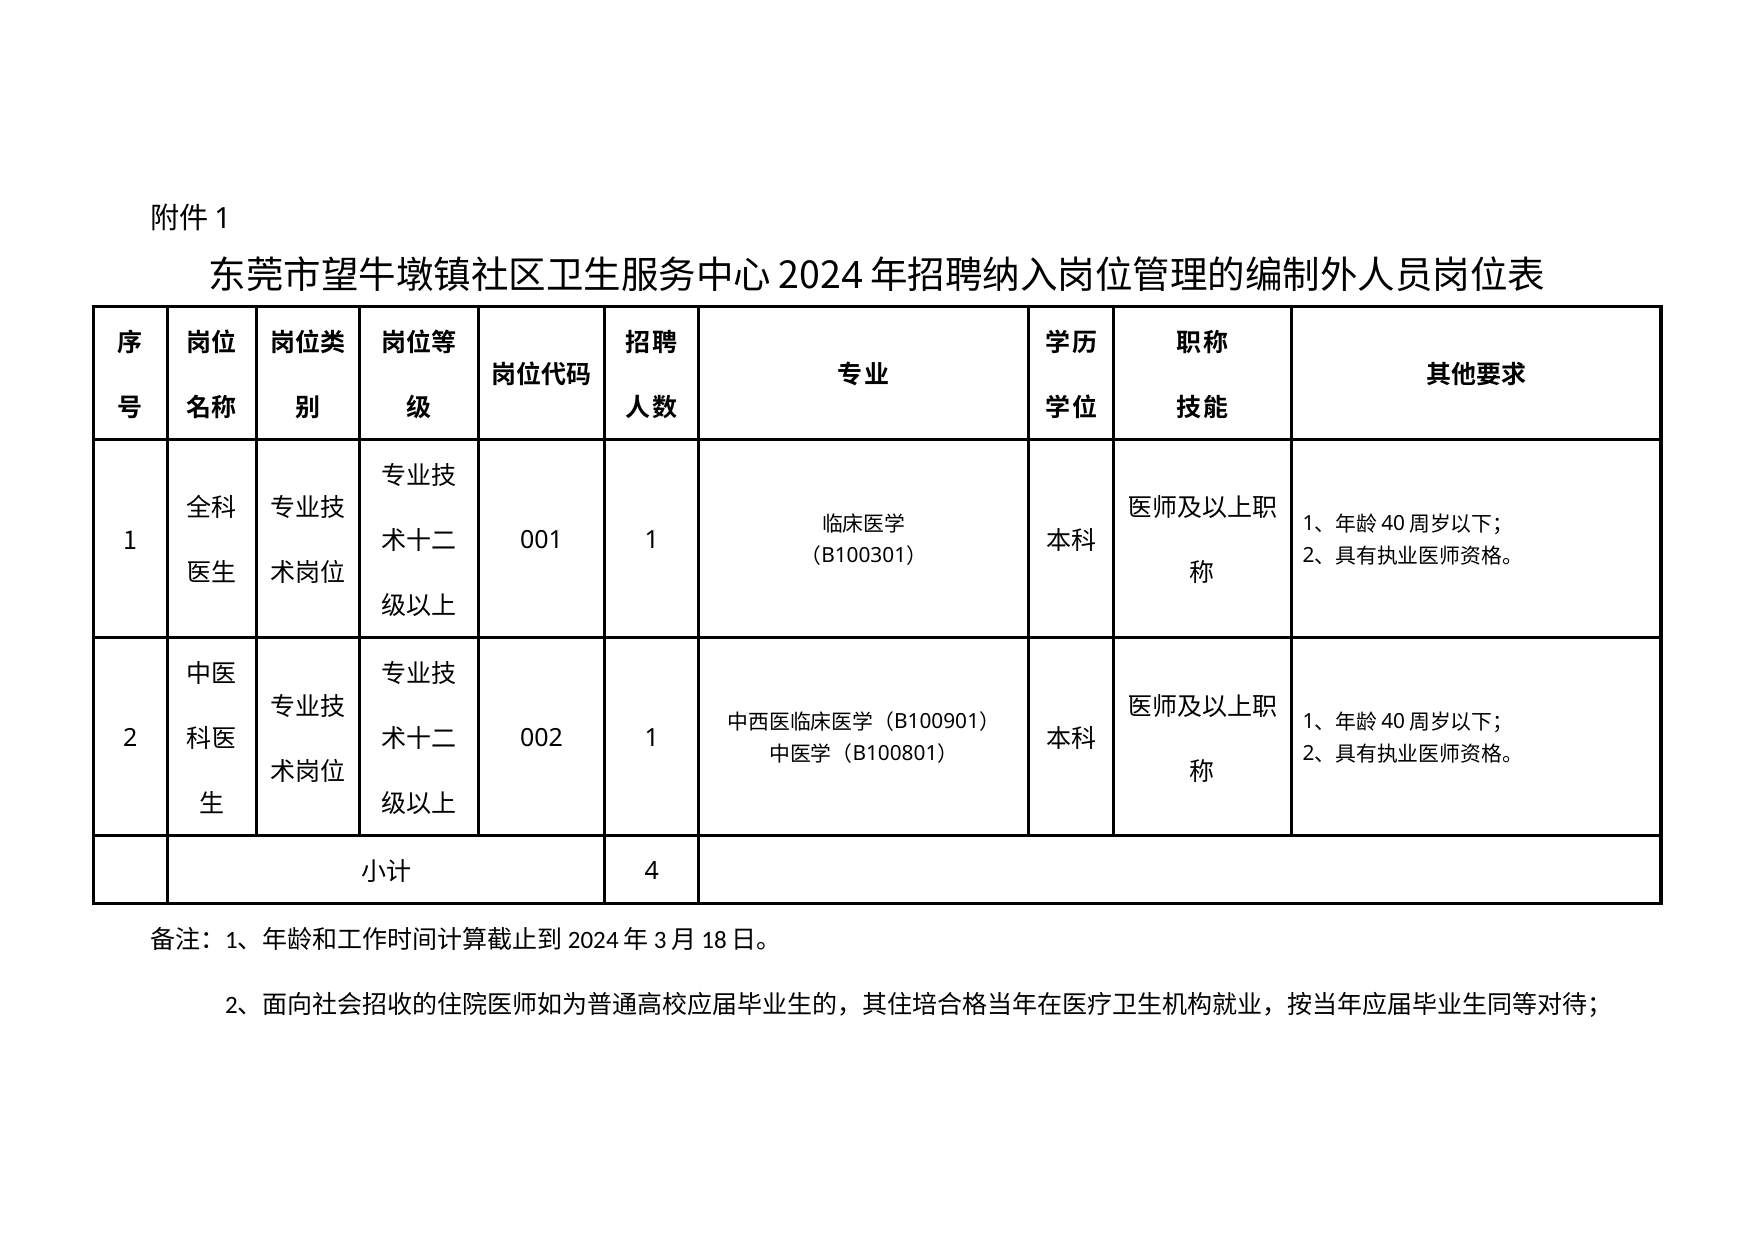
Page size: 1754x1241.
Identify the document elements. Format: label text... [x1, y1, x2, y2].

text 东莞市望牛墩镇社区卫生服务中心2024年招聘纳入岗位管理的编制外人员岗位表 [150, 240, 1604, 305]
table_header 岗位名称 [169, 308, 255, 438]
table_cell 2 [95, 639, 166, 834]
table_cell 专业技术岗位 [258, 441, 358, 636]
table_header 其他要求 [1293, 308, 1659, 438]
table_cell 中医科医生 [169, 639, 255, 834]
table_header 岗位类别 [258, 308, 358, 438]
table_cell [700, 837, 1659, 902]
table_cell 专业技术十二级以上 [361, 441, 477, 636]
table_cell 专业技术岗位 [258, 639, 358, 834]
table_cell [95, 837, 166, 902]
list 2、面向社会招收的住院医师如为普通高校应届毕业生的，其住培合格当年在医疗卫生机构就业，按当年应届毕业生同等对待； [150, 970, 1604, 1035]
table_header 岗位等级 [361, 308, 477, 438]
table_cell 本科 [1030, 639, 1112, 834]
table_cell 中西医临床医学（B100901） 中医学（B100801） [700, 639, 1027, 834]
table_header 学历学位 [1030, 308, 1112, 438]
table_cell 1 [606, 639, 697, 834]
table_cell 1 [606, 441, 697, 636]
table_header 岗位代码 [480, 308, 603, 438]
table_cell 专业技术十二级以上 [361, 639, 477, 834]
table_cell 全科医生 [169, 441, 255, 636]
text 备注：1、年龄和工作时间计算截止到2024年3月18日。 [150, 905, 1604, 970]
text 附件1 [150, 181, 1604, 240]
table_cell 1、年龄40周岁以下； 2、具有执业医师资格。 [1293, 639, 1659, 834]
table_cell 002 [480, 639, 603, 834]
table_header 专业 [700, 308, 1027, 438]
table_cell 001 [480, 441, 603, 636]
table_cell 1 [95, 441, 166, 636]
table_cell 临床医学 （B100301） [700, 441, 1027, 636]
table_cell 4 [606, 837, 697, 902]
table_header 职称 技能 [1115, 308, 1290, 438]
table_header 序号 [95, 308, 166, 438]
table_header 招聘人数 [606, 308, 697, 438]
table_cell 医师及以上职称 [1115, 441, 1290, 636]
table_cell 本科 [1030, 441, 1112, 636]
table_cell 小计 [169, 837, 603, 902]
table_cell 1、年龄40周岁以下； 2、具有执业医师资格。 [1293, 441, 1659, 636]
table_cell 医师及以上职称 [1115, 639, 1290, 834]
